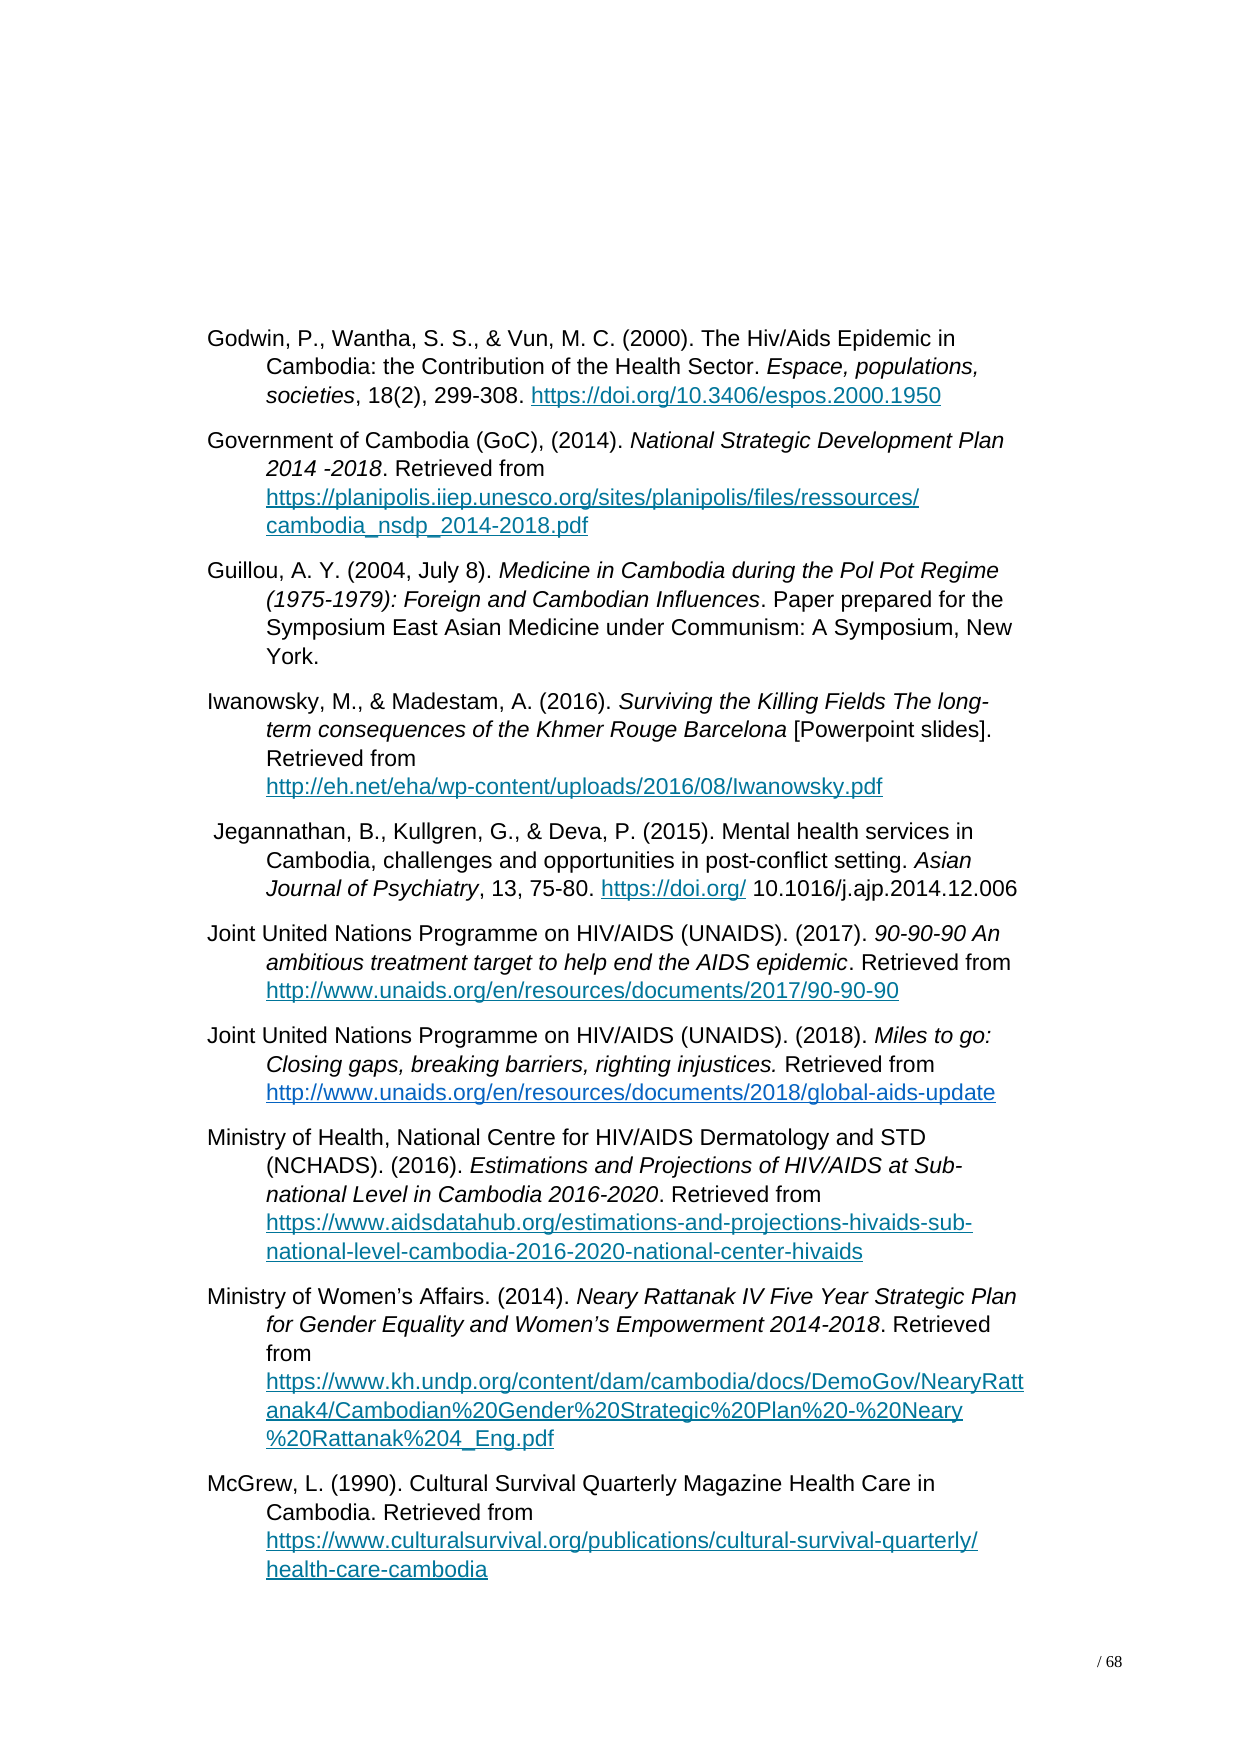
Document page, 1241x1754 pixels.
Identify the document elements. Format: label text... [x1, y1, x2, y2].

text Ministry of Health, National Centre for HIV/AIDS Dermatology and STD (NCHADS). (2016). Estimations and Projections of HIV/AIDS at Sub-national Level in Cambodia 2016-2020. Retrieved from https://www.aidsdatahub.org/estimations-and-projections-hivaids-sub-national-level-cambodia-2016-2020-national-center-hivaids [207, 1124, 1033, 1264]
text McGrew, L. (1990). Cultural Survival Quarterly Magazine Health Care in Cambodia. Retrieved from https://www.culturalsurvival.org/publications/cultural-survival-quarterly/health-care-cambodia [207, 1470, 1033, 1582]
text Ministry of Women’s Affairs. (2014). Neary Rattanak IV Five Year Strategic Plan for Gender Equality and Women’s Empowerment 2014-2018. Retrieved from https://www.kh.undp.org/content/dam/cambodia/docs/DemoGov/NearyRattanak4/Cambodian%20Gender%20Strategic%20Plan%20-%20Neary%20Rattanak%204_Eng.pdf [207, 1283, 1033, 1451]
text Joint United Nations Programme on HIV/AIDS (UNAIDS). (2017). 90-90-90 An ambitious treatment target to help end the AIDS epidemic. Retrieved from http://www.unaids.org/en/resources/documents/2017/90-90-90 [207, 920, 1033, 1003]
text Guillou, A. Y. (2004, July 8). Medicine in Cambodia during the Pol Pot Regime (1975-1979): Foreign and Cambodian Influences. Paper prepared for the Symposium East Asian Medicine under Communism: A Symposium, New York. [207, 557, 1033, 669]
text Godwin, P., Wantha, S. S., & Vun, M. C. (2000). The Hiv/Aids Epidemic in Cambodia: the Contribution of the Health Sector. Espace, populations, societies, 18(2), 299-308. https://doi.org/10.3406/espos.2000.1950 [207, 325, 1033, 408]
text Iwanowsky, M., & Madestam, A. (2016). Surviving the Killing Fields The long-term consequences of the Khmer Rouge Barcelona [Powerpoint slides]. Retrieved from http://eh.net/eha/wp-content/uploads/2016/08/Iwanowsky.pdf [207, 688, 1033, 799]
text Joint United Nations Programme on HIV/AIDS (UNAIDS). (2018). Miles to go: Closing gaps, breaking barriers, righting injustices. Retrieved from http://www.unaids.org/en/resources/documents/2018/global-aids-update [207, 1022, 1033, 1105]
text Jegannathan, B., Kullgren, G., & Deva, P. (2015). Mental health services in Cambodia, challenges and opportunities in post-conflict setting. Asian Journal of Psychiatry, 13, 75-80. https://doi.org/ 10.1016/j.ajp.2014.12.006 [207, 818, 1033, 901]
text Government of Cambodia (GoC), (2014). National Strategic Development Plan 2014 -2018. Retrieved from https://planipolis.iiep.unesco.org/sites/planipolis/files/ressources/cambodia_nsdp_2014-2018.pdf [207, 427, 1033, 538]
